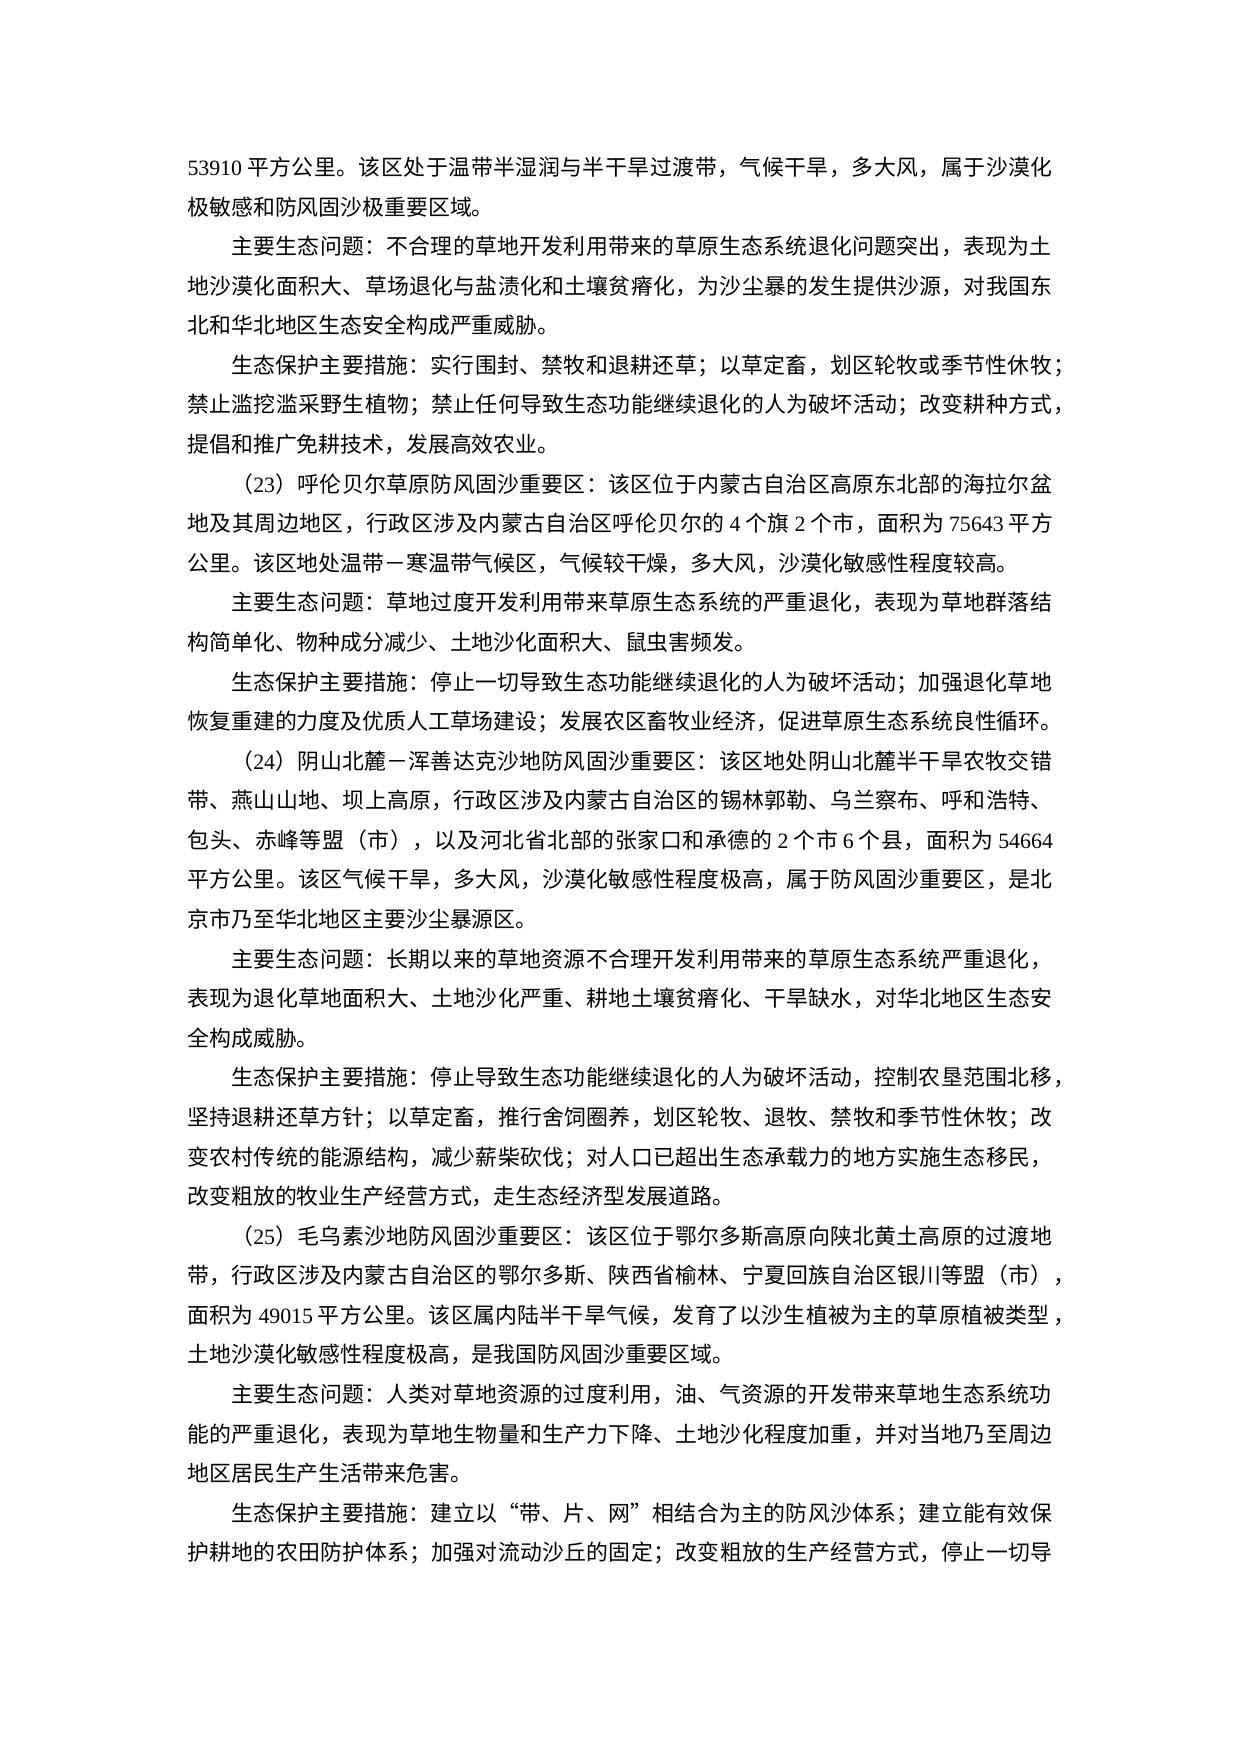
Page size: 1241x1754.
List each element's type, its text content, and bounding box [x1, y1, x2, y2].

text 生态保护主要措施：停止导致生态功能继续退化的人为破坏活动，控制农垦范围北移，坚持退耕还草方针；以草定畜，推行舍饲圈养，划区轮牧、退牧、禁牧和季节性休牧；改变农村传统的能源结构，减少薪柴砍伐；对人口已超出生态承载力的地方实施生态移民，改变粗放的牧业生产经营方式，走生态经济型发展道路。 [187, 1060, 1053, 1211]
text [187, 1496, 1053, 1567]
text （25）毛乌素沙地防风固沙重要区：该区位于鄂尔多斯高原向陕北黄土高原的过渡地带，行政区涉及内蒙古自治区的鄂尔多斯、陕西省榆林、宁夏回族自治区银川等盟（市），面积为49015平方公里。该区属内陆半干旱气候，发育了以沙生植被为主的草原植被类型，土地沙漠化敏感性程度极高，是我国防风固沙重要区域。 [187, 1219, 1053, 1369]
text 生态保护主要措施：停止一切导致生态功能继续退化的人为破坏活动；加强退化草地恢复重建的力度及优质人工草场建设；发展农区畜牧业经济，促进草原生态系统良性循环。 [187, 664, 1053, 736]
text 主要生态问题：人类对草地资源的过度利用，油、气资源的开发带来草地生态系统功能的严重退化，表现为草地生物量和生产力下降、土地沙化程度加重，并对当地乃至周边地区居民生产生活带来危害。 [187, 1377, 1053, 1488]
text （23）呼伦贝尔草原防风固沙重要区：该区位于内蒙古自治区高原东北部的海拉尔盆地及其周边地区，行政区涉及内蒙古自治区呼伦贝尔的4个旗2个市，面积为75643平方公里。该区地处温带－寒温带气候区，气候较干燥，多大风，沙漠化敏感性程度较高。 [187, 467, 1053, 577]
text 生态保护主要措施：实行围封、禁牧和退耕还草；以草定畜，划区轮牧或季节性休牧；禁止滥挖滥采野生植物；禁止任何导致生态功能继续退化的人为破坏活动；改变耕种方式，提倡和推广免耕技术，发展高效农业。 [187, 348, 1053, 459]
text 主要生态问题：草地过度开发利用带来草原生态系统的严重退化，表现为草地群落结构简单化、物种成分减少、土地沙化面积大、鼠虫害频发。 [187, 585, 1053, 657]
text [187, 150, 1053, 221]
text 主要生态问题：不合理的草地开发利用带来的草原生态系统退化问题突出，表现为土地沙漠化面积大、草场退化与盐渍化和土壤贫瘠化，为沙尘暴的发生提供沙源，对我国东北和华北地区生态安全构成严重威胁。 [187, 229, 1053, 340]
text （24）阴山北麓－浑善达克沙地防风固沙重要区：该区地处阴山北麓半干旱农牧交错带、燕山山地、坝上高原，行政区涉及内蒙古自治区的锡林郭勒、乌兰察布、呼和浩特、包头、赤峰等盟（市），以及河北省北部的张家口和承德的2个市6个县，面积为54664平方公里。该区气候干旱，多大风，沙漠化敏感性程度极高，属于防风固沙重要区，是北京市乃至华北地区主要沙尘暴源区。 [187, 744, 1053, 934]
text 主要生态问题：长期以来的草地资源不合理开发利用带来的草原生态系统严重退化，表现为退化草地面积大、土地沙化严重、耕地土壤贫瘠化、干旱缺水，对华北地区生态安全构成威胁。 [187, 942, 1053, 1052]
